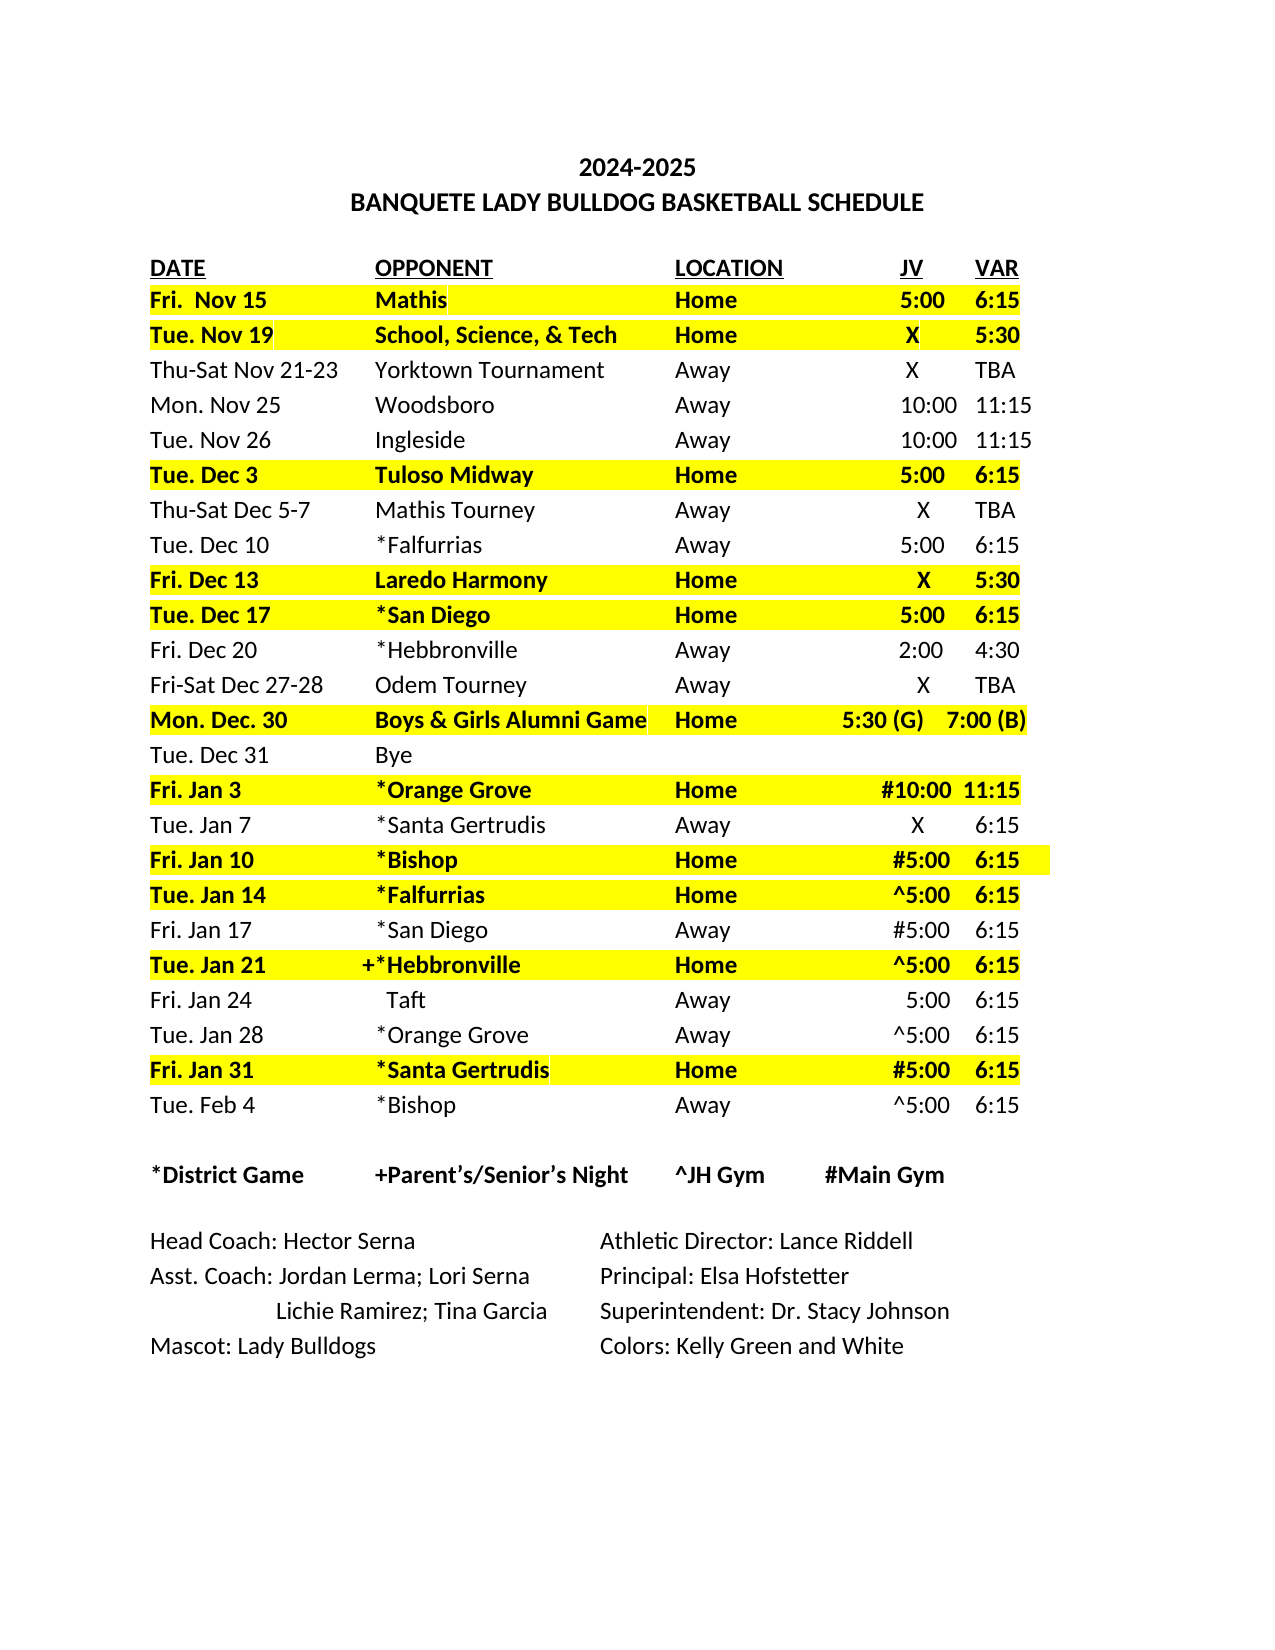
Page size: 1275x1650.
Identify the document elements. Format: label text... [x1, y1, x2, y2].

text Tue. Nov 19 School, Science, & Tech Home X 5:30 [150, 319, 1125, 350]
text Tue. Dec 31 Bye [150, 739, 1125, 770]
text Fri-Sat Dec 27-28 Odem Tourney Away X TBA [150, 669, 1125, 700]
text Tue. Dec 10 *Falfurrias Away 5:00 6:15 [150, 529, 1125, 560]
text Tue. Nov 26 Ingleside Away 10:00 11:15 [150, 424, 1125, 455]
text Tue. Jan 7 *Santa Gertrudis Away X 6:15 [150, 809, 1125, 840]
text Head Coach: Hector Serna Athletic Director: Lance Riddell [150, 1225, 1125, 1256]
text Tue. Feb 4 *Bishop Away ^5:00 6:15 [150, 1089, 1125, 1120]
text Thu-Sat Nov 21-23 Yorktown Tournament Away X TBA [150, 354, 1125, 385]
text Fri. Dec 13 Laredo Harmony Home X 5:30 [150, 564, 1125, 595]
text DATE OPPONENT LOCATION JV VAR [150, 252, 1125, 282]
text 2024-2025 [150, 150, 1125, 183]
text Fri. Jan 3 *Orange Grove Home #10:00 11:15 [150, 774, 1125, 805]
text *District Game +Parent’s/Senior’s Night ^JH Gym #Main Gym [150, 1159, 1125, 1190]
text Fri. Dec 20 *Hebbronville Away 2:00 4:30 [150, 634, 1125, 665]
text Fri. Jan 31 *Santa Gertrudis Home #5:00 6:15 [150, 1054, 1125, 1085]
text Thu-Sat Dec 5-7 Mathis Tourney Away X TBA [150, 494, 1125, 525]
text Fri. Jan 10 *Bishop Home #5:00 6:15 [150, 844, 1125, 875]
text Mascot: Lady Bulldogs Colors: Kelly Green and White [150, 1330, 1125, 1361]
text Lichie Ramirez; Tina Garcia Superintendent: Dr. Stacy Johnson [150, 1295, 1125, 1326]
text Tue. Jan 28 *Orange Grove Away ^5:00 6:15 [150, 1019, 1125, 1050]
text Tue. Jan 14 *Falfurrias Home ^5:00 6:15 [150, 879, 1125, 910]
text Asst. Coach: Jordan Lerma; Lori Serna Principal: Elsa Hofstetter [150, 1260, 1125, 1291]
text Tue. Jan 21 +*Hebbronville Home ^5:00 6:15 [150, 949, 1125, 980]
text Tue. Dec 3 Tuloso Midway Home 5:00 6:15 [150, 459, 1125, 490]
text BANQUETE LADY BULLDOG BASKETBALL SCHEDULE [150, 186, 1125, 219]
text Mon. Dec. 30 Boys & Girls Alumni Game Home 5:30 (G) 7:00 (B) [150, 704, 1125, 735]
text Tue. Dec 17 *San Diego Home 5:00 6:15 [150, 599, 1125, 630]
text Fri. Jan 17 *San Diego Away #5:00 6:15 [150, 914, 1125, 945]
text Fri. Jan 24 Taft Away 5:00 6:15 [150, 984, 1125, 1015]
text Mon. Nov 25 Woodsboro Away 10:00 11:15 [150, 389, 1125, 420]
text Fri. Nov 15 Mathis Home 5:00 6:15 [150, 284, 1125, 315]
